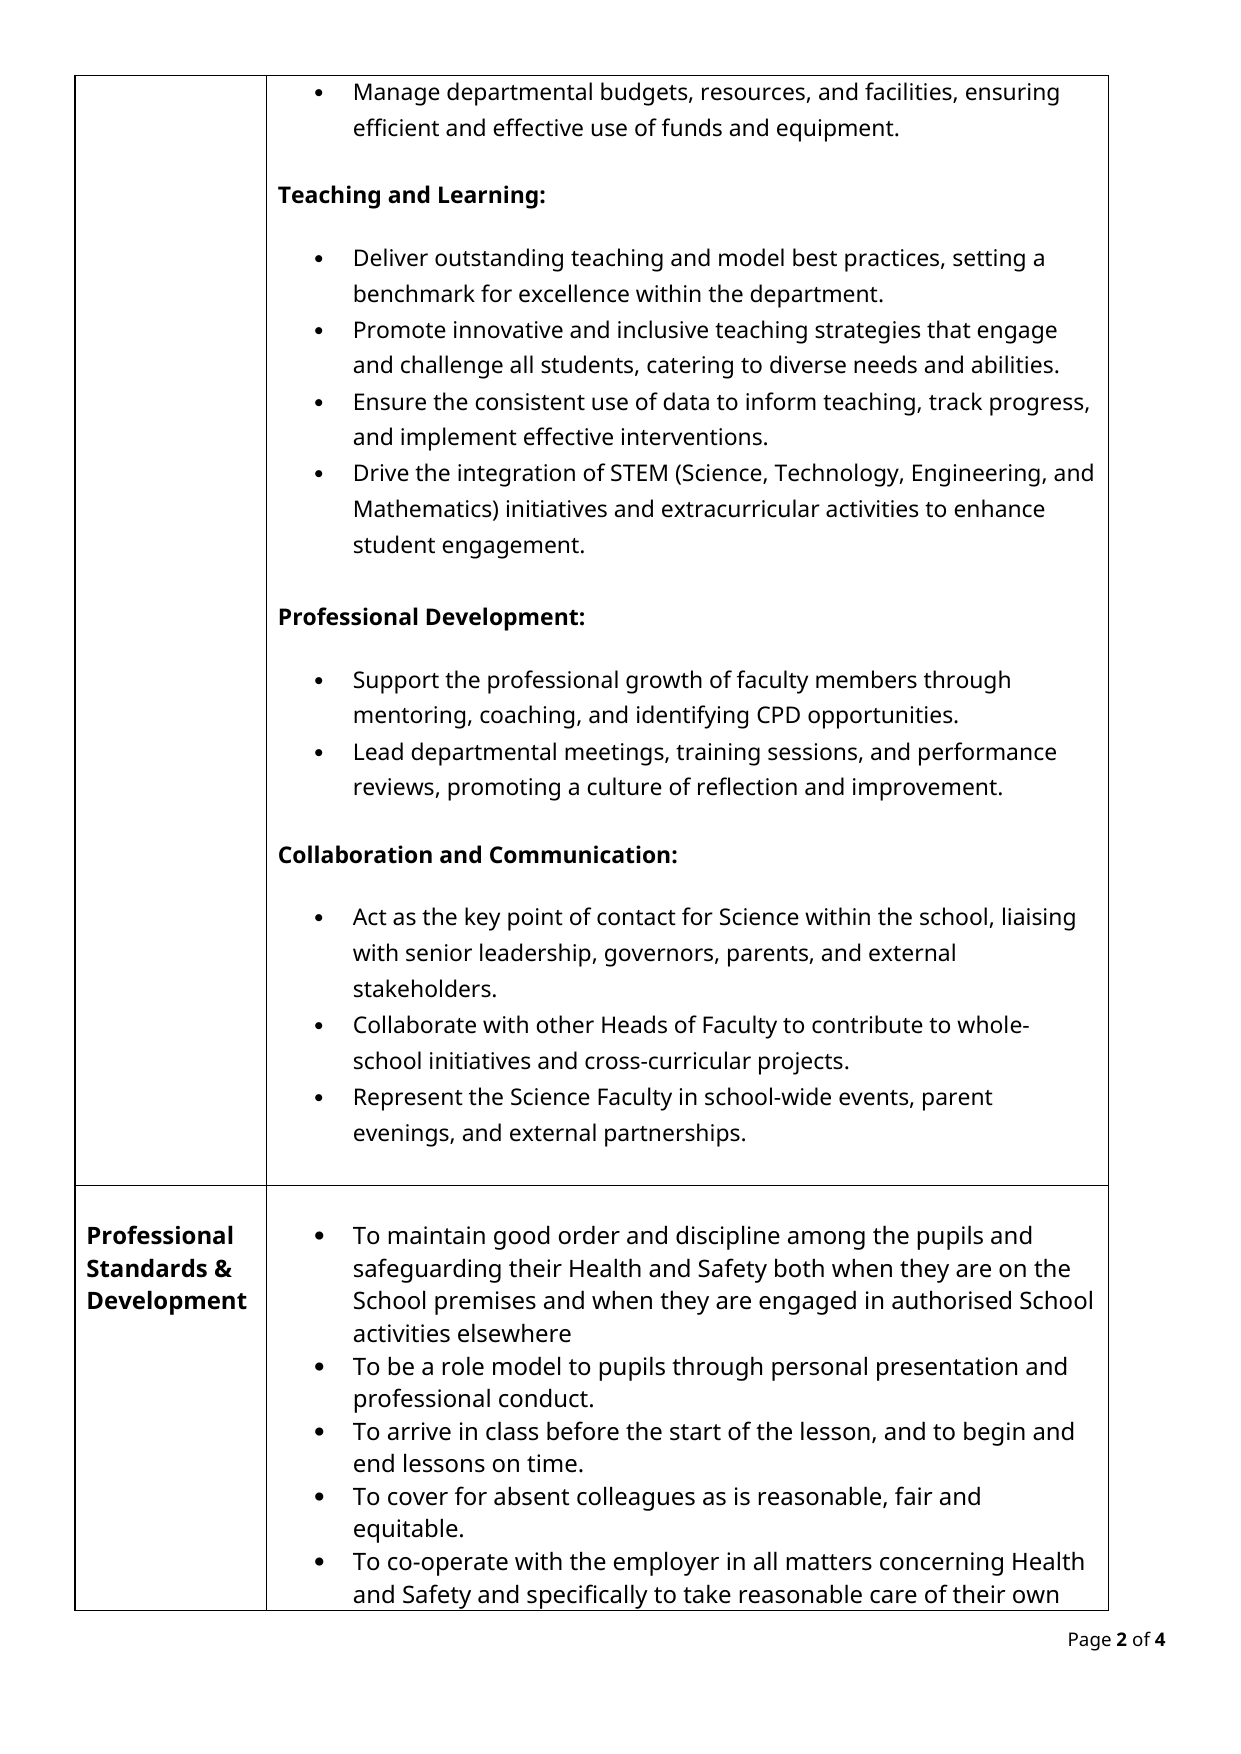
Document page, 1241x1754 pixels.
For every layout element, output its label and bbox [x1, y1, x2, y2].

table_cell [267, 76, 1108, 1185]
table_cell [76, 1186, 266, 1610]
table_cell [76, 76, 266, 1185]
table_cell [267, 1186, 1108, 1610]
